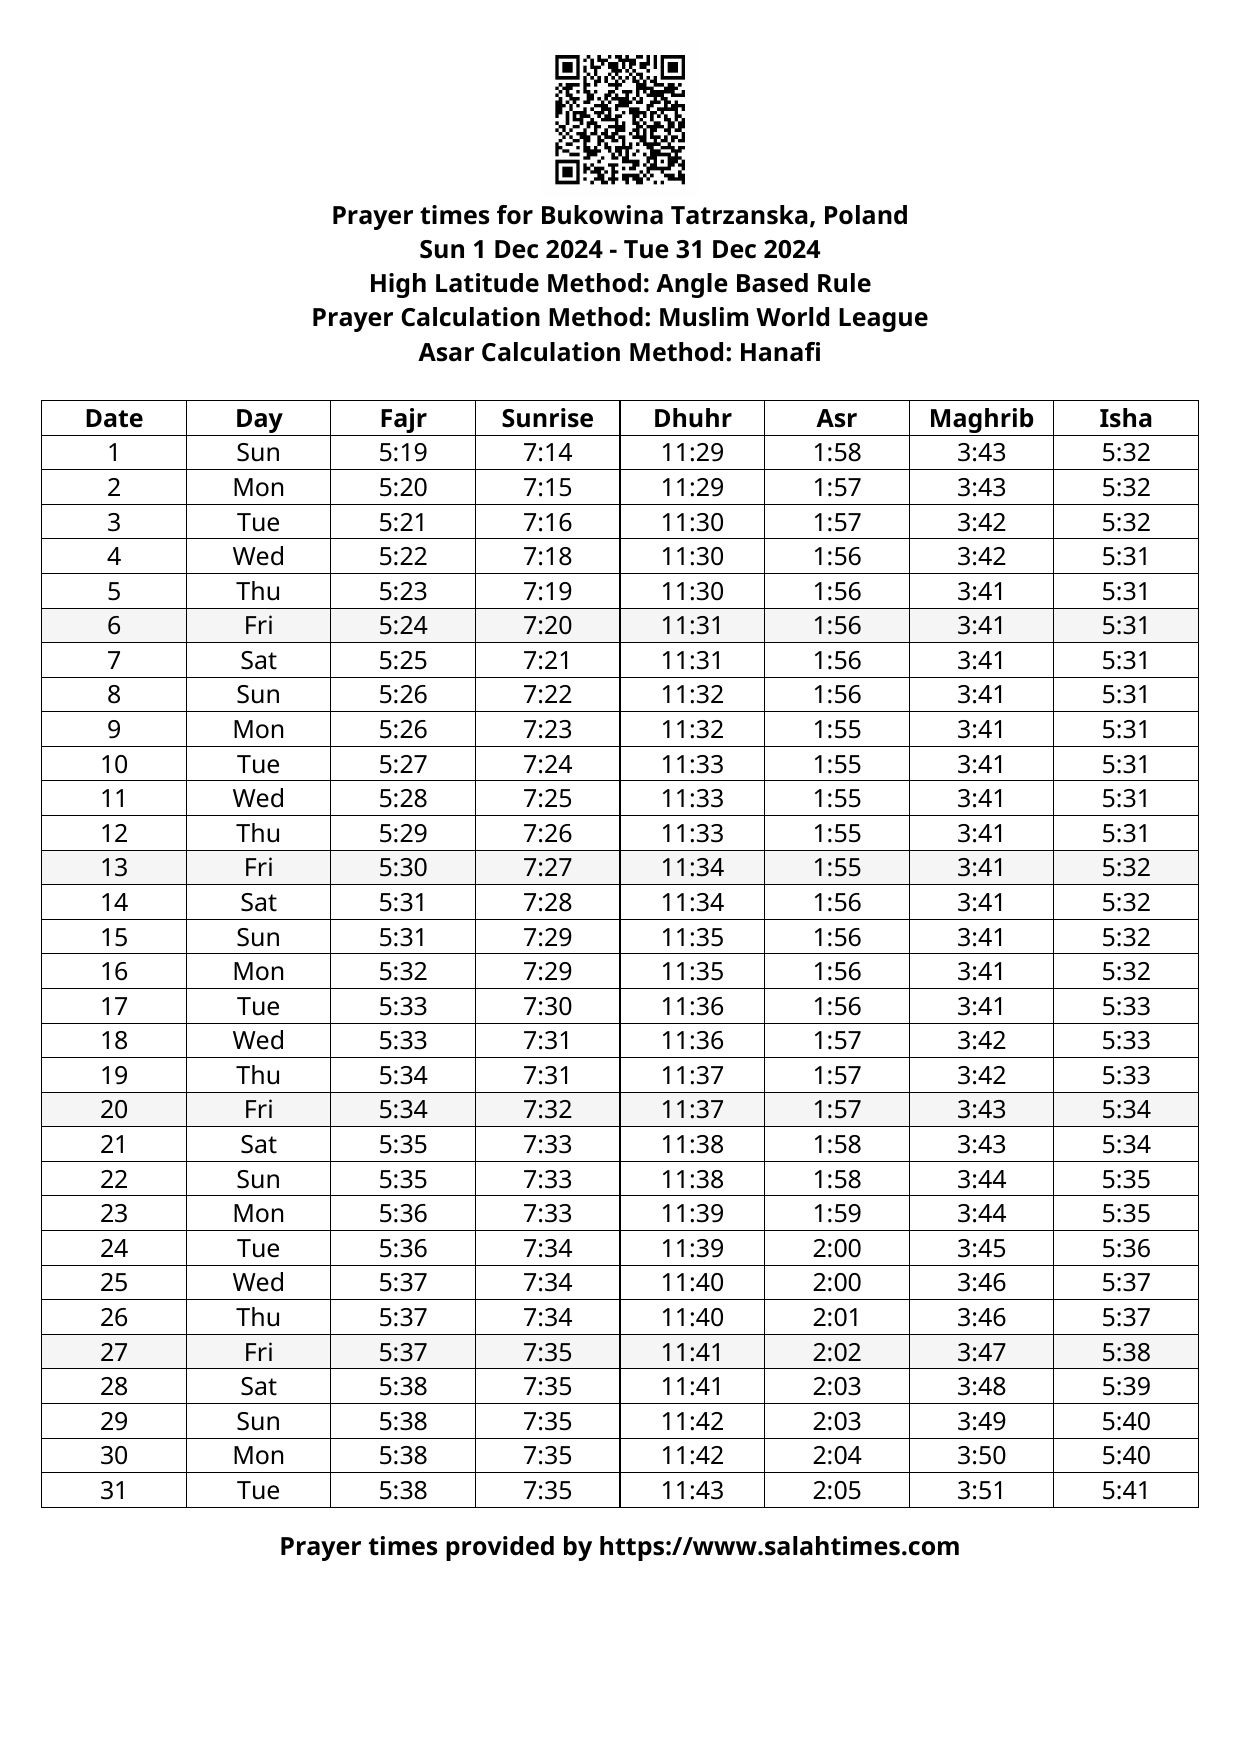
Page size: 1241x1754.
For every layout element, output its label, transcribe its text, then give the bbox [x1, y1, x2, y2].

table_cell 11:37 [621, 1058, 764, 1092]
table_cell 1:58 [765, 1127, 909, 1161]
table_cell 7:28 [476, 885, 619, 919]
table_cell 11:36 [621, 989, 764, 1022]
table_header Asr [765, 401, 909, 434]
table_cell 2:03 [765, 1369, 909, 1403]
table_cell 7:31 [476, 1024, 619, 1057]
table_cell 7 [42, 643, 186, 677]
table_cell 5:32 [1054, 505, 1198, 538]
table_cell 5:40 [1054, 1439, 1198, 1472]
table_cell 2:03 [765, 1404, 909, 1437]
table_cell 3 [42, 505, 186, 538]
table_cell Sun [187, 436, 330, 469]
text Sun 1 Dec 2024 - Tue 31 Dec 2024 [42, 232, 1198, 266]
text Prayer times provided by https://www.salahtimes.com [42, 1528, 1198, 1563]
table_cell 5:34 [331, 1093, 475, 1126]
table_cell 1:56 [765, 678, 909, 711]
table_cell 11:33 [621, 747, 764, 780]
table_cell 1:55 [765, 851, 909, 884]
text Prayer times for Bukowina Tatrzanska, Poland [42, 198, 1198, 232]
table_cell 7:27 [476, 851, 619, 884]
table_cell 5:22 [331, 539, 475, 573]
table_cell 5:38 [331, 1404, 475, 1437]
table_cell 1:57 [765, 505, 909, 538]
table_cell Thu [187, 1300, 330, 1334]
table_cell 5:36 [1054, 1231, 1198, 1264]
table_cell 7:26 [476, 816, 619, 849]
table_cell 5:31 [1054, 816, 1198, 849]
table_cell 11:32 [621, 712, 764, 746]
text High Latitude Method: Angle Based Rule [42, 266, 1198, 300]
table_cell 1:55 [765, 781, 909, 815]
table_cell 5:31 [1054, 678, 1198, 711]
table_cell Wed [187, 1266, 330, 1299]
table_cell 5:37 [331, 1300, 475, 1334]
table_cell 5:34 [1054, 1093, 1198, 1126]
table_cell 14 [42, 885, 186, 919]
table_cell 5:27 [331, 747, 475, 780]
table_cell Thu [187, 816, 330, 849]
table_cell Tue [187, 1231, 330, 1264]
table_cell Thu [187, 574, 330, 607]
table_cell 1 [42, 436, 186, 469]
table_cell 7:24 [476, 747, 619, 780]
table_cell 7:33 [476, 1196, 619, 1230]
table_cell 5:37 [331, 1266, 475, 1299]
table_cell 11 [42, 781, 186, 815]
table_cell Tue [187, 989, 330, 1022]
table_cell 3:41 [910, 816, 1053, 849]
table_cell 7:15 [476, 470, 619, 504]
table_cell 3:44 [910, 1196, 1053, 1230]
table_cell 2:00 [765, 1266, 909, 1299]
table_cell 27 [42, 1335, 186, 1368]
table_cell 10 [42, 747, 186, 780]
table_cell 3:41 [910, 851, 1053, 884]
table_cell 5:38 [331, 1473, 475, 1507]
table_cell 3:43 [910, 1093, 1053, 1126]
table_cell 1:56 [765, 574, 909, 607]
table_cell 5:33 [331, 989, 475, 1022]
table_cell 5:36 [331, 1196, 475, 1230]
table_cell 7:25 [476, 781, 619, 815]
table_cell Tue [187, 505, 330, 538]
table_cell 5:26 [331, 678, 475, 711]
table_cell 11:33 [621, 781, 764, 815]
table_cell 3:41 [910, 609, 1053, 642]
table_cell 1:55 [765, 747, 909, 780]
table_cell 3:48 [910, 1369, 1053, 1403]
table_cell Mon [187, 712, 330, 746]
table_cell 3:51 [910, 1473, 1053, 1507]
table_cell 3:42 [910, 1024, 1053, 1057]
table_cell 11:40 [621, 1300, 764, 1334]
table_cell 5:31 [1054, 574, 1198, 607]
table_cell 23 [42, 1196, 186, 1230]
table_cell 5:30 [331, 851, 475, 884]
table_cell 5:31 [1054, 539, 1198, 573]
table_cell 3:43 [910, 1127, 1053, 1161]
table_cell Wed [187, 781, 330, 815]
table_cell 11:42 [621, 1439, 764, 1472]
table_cell Sat [187, 1369, 330, 1403]
table_cell 5:24 [331, 609, 475, 642]
table_cell 3:41 [910, 712, 1053, 746]
table_cell 7:14 [476, 436, 619, 469]
table_cell 29 [42, 1404, 186, 1437]
table_cell 11:39 [621, 1196, 764, 1230]
table_cell 5:35 [1054, 1196, 1198, 1230]
table_cell 7:34 [476, 1231, 619, 1264]
table_cell 2:00 [765, 1231, 909, 1264]
table_cell 31 [42, 1473, 186, 1507]
table_header Isha [1054, 401, 1198, 434]
table_cell 3:41 [910, 954, 1053, 988]
table_cell 1:56 [765, 954, 909, 988]
table_cell 11:35 [621, 920, 764, 953]
table_cell 5:32 [1054, 954, 1198, 988]
table_cell 11:33 [621, 816, 764, 849]
table_cell 5:32 [1054, 851, 1198, 884]
table_cell 5:35 [331, 1162, 475, 1195]
table_cell 3:43 [910, 470, 1053, 504]
table_cell 3:42 [910, 539, 1053, 573]
table_cell Fri [187, 1093, 330, 1126]
table_cell Mon [187, 1196, 330, 1230]
table_cell 5:38 [1054, 1335, 1198, 1368]
table_cell 5:23 [331, 574, 475, 607]
table_cell 1:57 [765, 470, 909, 504]
table_cell 13 [42, 851, 186, 884]
table_cell 7:35 [476, 1335, 619, 1368]
table_cell 11:39 [621, 1231, 764, 1264]
table_cell 5:26 [331, 712, 475, 746]
table_cell 3:41 [910, 920, 1053, 953]
table_cell 11:34 [621, 885, 764, 919]
table_cell 7:34 [476, 1300, 619, 1334]
table_cell 2 [42, 470, 186, 504]
table_cell Mon [187, 470, 330, 504]
table_cell 5:31 [1054, 747, 1198, 780]
table_cell 5:35 [331, 1127, 475, 1161]
table_cell 5:31 [331, 885, 475, 919]
table_cell 5:29 [331, 816, 475, 849]
table_cell 7:33 [476, 1162, 619, 1195]
table_cell 22 [42, 1162, 186, 1195]
table_cell 3:41 [910, 885, 1053, 919]
table_cell 1:59 [765, 1196, 909, 1230]
table_cell 5:31 [1054, 643, 1198, 677]
table_cell 19 [42, 1058, 186, 1092]
table_cell 11:38 [621, 1162, 764, 1195]
table_cell 5:31 [1054, 712, 1198, 746]
table_cell 5:38 [331, 1369, 475, 1403]
table_cell 5:31 [1054, 781, 1198, 815]
table_header Date [42, 401, 186, 434]
table_cell Thu [187, 1058, 330, 1092]
table_cell 3:41 [910, 747, 1053, 780]
table_cell 5:32 [1054, 436, 1198, 469]
table_cell 5:20 [331, 470, 475, 504]
table_cell 2:02 [765, 1335, 909, 1368]
table_cell Sat [187, 1127, 330, 1161]
table_cell 21 [42, 1127, 186, 1161]
table_cell 5:19 [331, 436, 475, 469]
table_cell Fri [187, 1335, 330, 1368]
table_cell 11:43 [621, 1473, 764, 1507]
table_cell 5:35 [1054, 1162, 1198, 1195]
table_cell 5:37 [1054, 1266, 1198, 1299]
table_cell 8 [42, 678, 186, 711]
table_cell 6 [42, 609, 186, 642]
table_cell 1:55 [765, 712, 909, 746]
table_cell 30 [42, 1439, 186, 1472]
table_cell 1:57 [765, 1058, 909, 1092]
table_cell 1:56 [765, 643, 909, 677]
table_cell 5:37 [331, 1335, 475, 1368]
table_cell Sun [187, 1162, 330, 1195]
table_header Fajr [331, 401, 475, 434]
table_cell Sun [187, 920, 330, 953]
table_cell 1:56 [765, 885, 909, 919]
table_header Maghrib [910, 401, 1053, 434]
table_cell 7:19 [476, 574, 619, 607]
table_cell Mon [187, 954, 330, 988]
table_cell 7:35 [476, 1473, 619, 1507]
table_cell 20 [42, 1093, 186, 1126]
table_cell 5:33 [331, 1024, 475, 1057]
text Prayer Calculation Method: Muslim World League [42, 300, 1198, 334]
table_cell 11:37 [621, 1093, 764, 1126]
table_cell 11:30 [621, 574, 764, 607]
table_cell 18 [42, 1024, 186, 1057]
table_cell 11:31 [621, 643, 764, 677]
table_cell 2:05 [765, 1473, 909, 1507]
table_cell Fri [187, 851, 330, 884]
table_cell 3:42 [910, 505, 1053, 538]
table_cell 7:35 [476, 1369, 619, 1403]
table_cell 12 [42, 816, 186, 849]
table_cell 3:41 [910, 678, 1053, 711]
table_cell 3:42 [910, 1058, 1053, 1092]
table_cell 5:31 [1054, 609, 1198, 642]
table_cell 11:42 [621, 1404, 764, 1437]
table_cell 3:45 [910, 1231, 1053, 1264]
table_cell 11:35 [621, 954, 764, 988]
table_cell 24 [42, 1231, 186, 1264]
table_cell 3:41 [910, 781, 1053, 815]
table_cell Mon [187, 1439, 330, 1472]
table_cell 5:32 [1054, 470, 1198, 504]
table_cell 3:47 [910, 1335, 1053, 1368]
table_cell Sat [187, 643, 330, 677]
table_cell Sat [187, 885, 330, 919]
table_cell 1:56 [765, 539, 909, 573]
table_cell 3:41 [910, 643, 1053, 677]
table_cell 5:39 [1054, 1369, 1198, 1403]
table_cell Fri [187, 609, 330, 642]
table_cell 7:16 [476, 505, 619, 538]
table_cell 1:56 [765, 920, 909, 953]
table_cell 11:41 [621, 1335, 764, 1368]
table_cell 7:30 [476, 989, 619, 1022]
table_cell 5:25 [331, 643, 475, 677]
table_cell 5 [42, 574, 186, 607]
table_header Day [187, 401, 330, 434]
table_cell 1:58 [765, 1162, 909, 1195]
table_cell 5:40 [1054, 1404, 1198, 1437]
table_header Dhuhr [621, 401, 764, 434]
table_cell 7:35 [476, 1404, 619, 1437]
table_cell 5:34 [331, 1058, 475, 1092]
table_cell 5:31 [331, 920, 475, 953]
table_cell 7:29 [476, 954, 619, 988]
table_cell 7:31 [476, 1058, 619, 1092]
table_cell Wed [187, 539, 330, 573]
table_cell 26 [42, 1300, 186, 1334]
table_cell 11:41 [621, 1369, 764, 1403]
table_cell 7:18 [476, 539, 619, 573]
table_cell 11:31 [621, 609, 764, 642]
table_cell Sun [187, 678, 330, 711]
table_cell 11:32 [621, 678, 764, 711]
table_cell 5:33 [1054, 1058, 1198, 1092]
table_cell 1:56 [765, 989, 909, 1022]
table_cell 5:21 [331, 505, 475, 538]
table_cell 7:33 [476, 1127, 619, 1161]
table_cell 11:29 [621, 436, 764, 469]
table_cell 5:38 [331, 1439, 475, 1472]
table_cell 3:44 [910, 1162, 1053, 1195]
table_cell 28 [42, 1369, 186, 1403]
table_header Sunrise [476, 401, 619, 434]
table_cell 7:29 [476, 920, 619, 953]
table_cell 5:36 [331, 1231, 475, 1264]
table_cell 11:38 [621, 1127, 764, 1161]
table_cell 5:33 [1054, 989, 1198, 1022]
table_cell 7:34 [476, 1266, 619, 1299]
table_cell 7:35 [476, 1439, 619, 1472]
table_cell Tue [187, 747, 330, 780]
table_cell 4 [42, 539, 186, 573]
table_cell 7:22 [476, 678, 619, 711]
table_cell 5:41 [1054, 1473, 1198, 1507]
table_cell 2:04 [765, 1439, 909, 1472]
table_cell 16 [42, 954, 186, 988]
table_cell 7:20 [476, 609, 619, 642]
table_cell 3:41 [910, 574, 1053, 607]
table_cell 3:50 [910, 1439, 1053, 1472]
table_cell 5:33 [1054, 1024, 1198, 1057]
table_cell 15 [42, 920, 186, 953]
table_cell 11:30 [621, 505, 764, 538]
table_cell 3:43 [910, 436, 1053, 469]
table_cell 25 [42, 1266, 186, 1299]
picture [542, 41, 699, 198]
table_cell 1:58 [765, 436, 909, 469]
table_cell 1:56 [765, 609, 909, 642]
table_cell 5:32 [1054, 885, 1198, 919]
table_cell 2:01 [765, 1300, 909, 1334]
table_cell 11:30 [621, 539, 764, 573]
table_cell Sun [187, 1404, 330, 1437]
table_cell 11:40 [621, 1266, 764, 1299]
table_cell 9 [42, 712, 186, 746]
table_cell Wed [187, 1024, 330, 1057]
table_cell 5:32 [331, 954, 475, 988]
table_cell 17 [42, 989, 186, 1022]
table_cell 7:23 [476, 712, 619, 746]
table_cell 1:57 [765, 1024, 909, 1057]
table_cell 5:28 [331, 781, 475, 815]
table_cell 7:21 [476, 643, 619, 677]
table_cell Tue [187, 1473, 330, 1507]
table_cell 7:32 [476, 1093, 619, 1126]
table_cell 3:46 [910, 1300, 1053, 1334]
table_cell 11:36 [621, 1024, 764, 1057]
table_cell 5:34 [1054, 1127, 1198, 1161]
table_cell 1:57 [765, 1093, 909, 1126]
table_cell 5:32 [1054, 920, 1198, 953]
table_cell 5:37 [1054, 1300, 1198, 1334]
table_cell 3:41 [910, 989, 1053, 1022]
table_cell 3:49 [910, 1404, 1053, 1437]
table_cell 1:55 [765, 816, 909, 849]
table_cell 11:29 [621, 470, 764, 504]
table_cell 11:34 [621, 851, 764, 884]
text Asar Calculation Method: Hanafi [42, 334, 1198, 368]
table_cell 3:46 [910, 1266, 1053, 1299]
